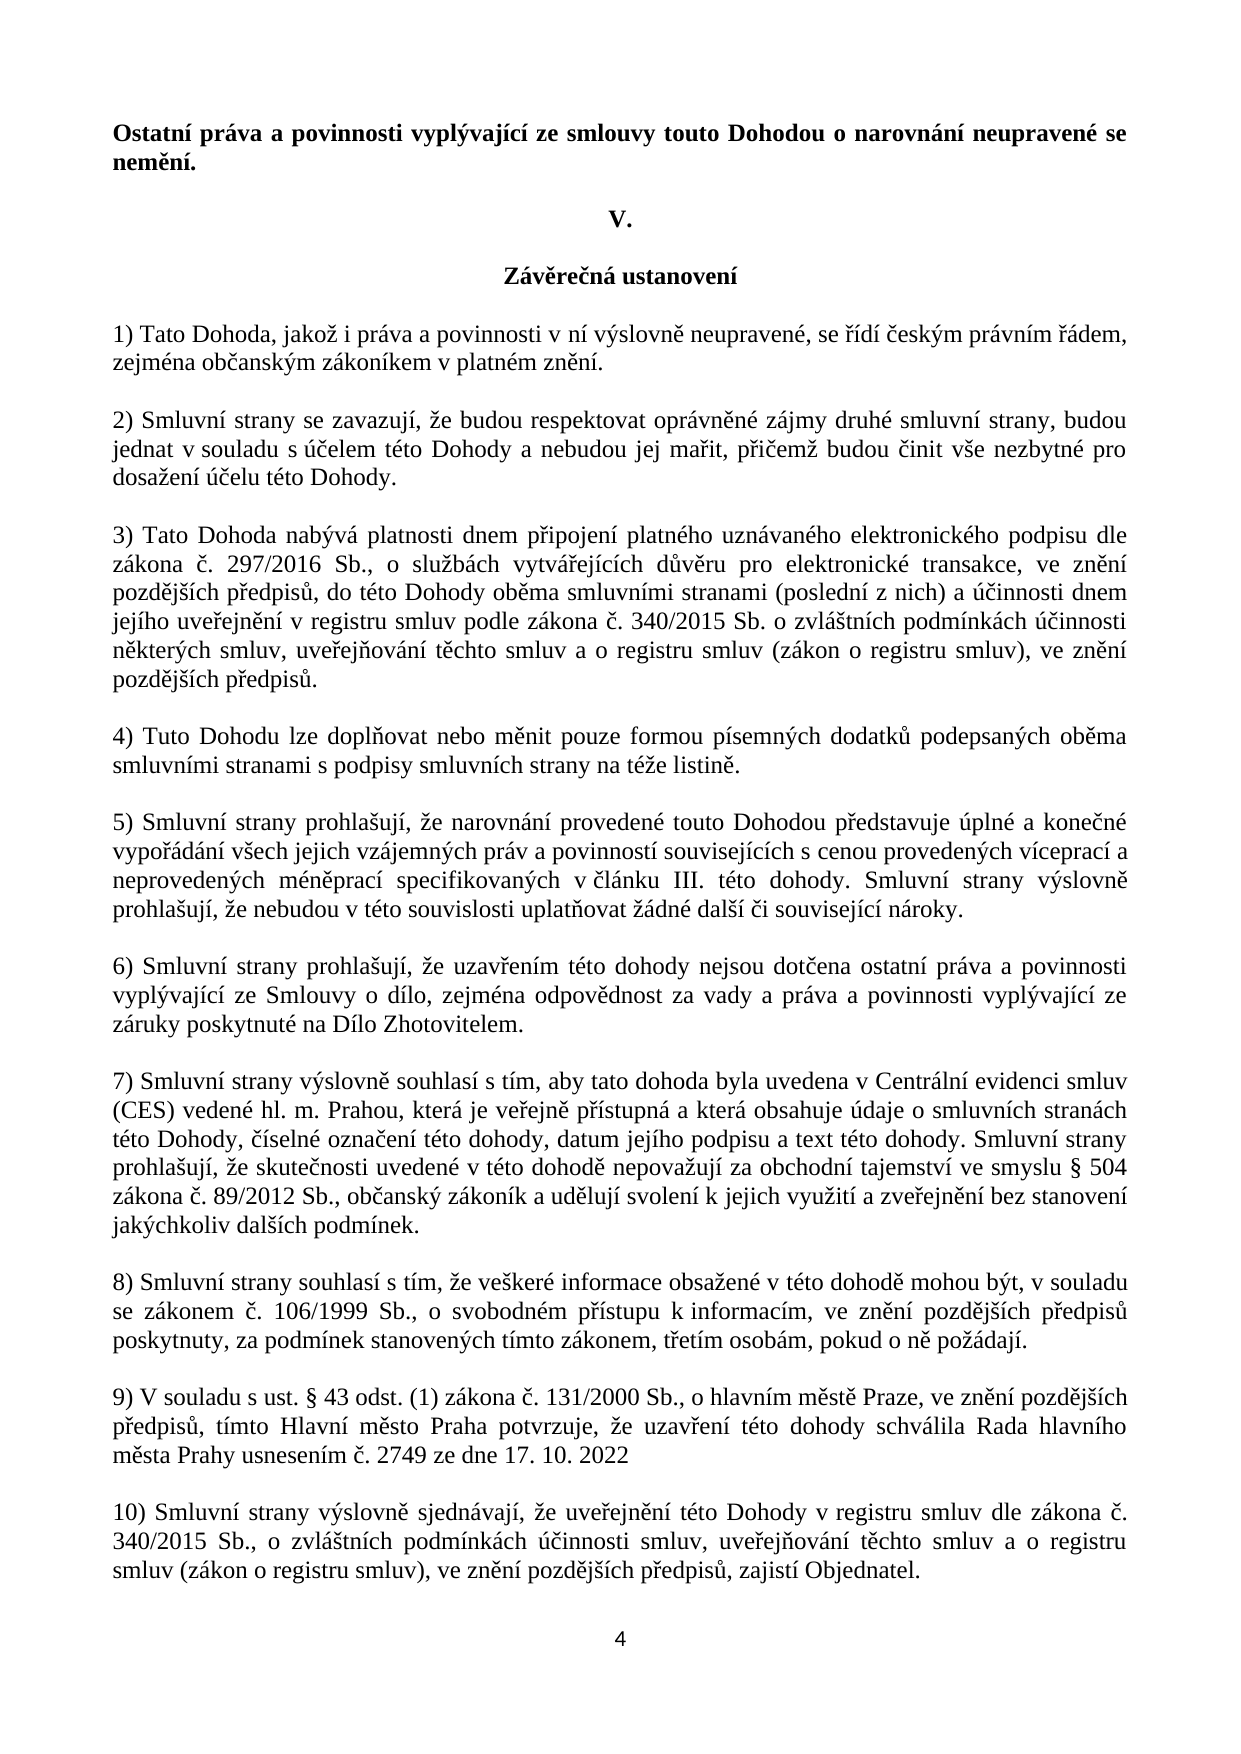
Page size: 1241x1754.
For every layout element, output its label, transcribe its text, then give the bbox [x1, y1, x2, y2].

text 2) Smluvní strany se zavazují, že budou respektovat oprávněné zájmy druhé smluvní strany, budou jednat v souladu s účelem této Dohody a nebudou jej mařit, přičemž budou činit vše nezbytné pro dosažení účelu této Dohody. [112, 405, 1128, 491]
text 10) Smluvní strany výslovně sjednávají, že uveřejnění této Dohody v registru smluv dle zákona č. 340/2015 Sb., o zvláštních podmínkách účinnosti smluv, uveřejňování těchto smluv a o registru smluv (zákon o registru smluv), ve znění pozdějších předpisů, zajistí Objednatel. [112, 1497, 1128, 1584]
text 4) Tuto Dohodu lze doplňovat nebo měnit pouze formou písemných dodatků podepsaných oběma smluvními stranami s podpisy smluvních strany na téže listině. [112, 721, 1128, 779]
text V. [112, 204, 1128, 232]
text 7) Smluvní strany výslovně souhlasí s tím, aby tato dohoda byla uvedena v Centrální evidenci smluv (CES) vedené hl. m. Prahou, která je veřejně přístupná a která obsahuje údaje o smluvních stranách této Dohody, číselné označení této dohody, datum jejího podpisu a text této dohody. Smluvní strany prohlašují, že skutečnosti uvedené v této dohodě nepovažují za obchodní tajemství ve smyslu § 504 zákona č. 89/2012 Sb., občanský zákoník a udělují svolení k jejich využití a zveřejnění bez stanovení jakýchkoliv dalších podmínek. [112, 1066, 1128, 1239]
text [112, 118, 1128, 176]
text 6) Smluvní strany prohlašují, že uzavřením této dohody nejsou dotčena ostatní práva a povinnosti vyplývající ze Smlouvy o dílo, zejména odpovědnost za vady a práva a povinnosti vyplývající ze záruky poskytnuté na Dílo Zhotovitelem. [112, 951, 1128, 1037]
text 3) Tato Dohoda nabývá platnosti dnem připojení platného uznávaného elektronického podpisu dle zákona č. 297/2016 Sb., o službách vytvářejících důvěru pro elektronické transakce, ve znění pozdějších předpisů, do této Dohody oběma smluvními stranami (poslední z nich) a účinnosti dnem jejího uveřejnění v registru smluv podle zákona č. 340/2015 Sb. o zvláštních podmínkách účinnosti některých smluv, uveřejňování těchto smluv a o registru smluv (zákon o registru smluv), ve znění pozdějších předpisů. [112, 520, 1128, 692]
text 9) V souladu s ust. § 43 odst. (1) zákona č. 131/2000 Sb., o hlavním městě Praze, ve znění pozdějších předpisů, tímto Hlavní město Praha potvrzuje, že uzavření této dohody schválila Rada hlavního města Prahy usnesením č. 2749 ze dne 17. 10. 2022 [112, 1382, 1128, 1469]
text Závěrečná ustanovení [112, 261, 1128, 290]
text 1) Tato Dohoda, jakož i práva a povinnosti v ní výslovně neupravené, se řídí českým právním řádem, zejména občanským zákoníkem v platném znění. [112, 319, 1128, 376]
text 5) Smluvní strany prohlašují, že narovnání provedené touto Dohodou představuje úplné a konečné vypořádání všech jejich vzájemných práv a povinností souvisejících s cenou provedených víceprací a neprovedených méněprací specifikovaných v článku III. této dohody. Smluvní strany výslovně prohlašují, že nebudou v této souvislosti uplatňovat žádné další či související nároky. [112, 807, 1128, 922]
text 8) Smluvní strany souhlasí s tím, že veškeré informace obsažené v této dohodě mohou být, v souladu se zákonem č. 106/1999 Sb., o svobodném přístupu k informacím, ve znění pozdějších předpisů poskytnuty, za podmínek stanovených tímto zákonem, třetím osobám, pokud o ně požádají. [112, 1267, 1128, 1354]
